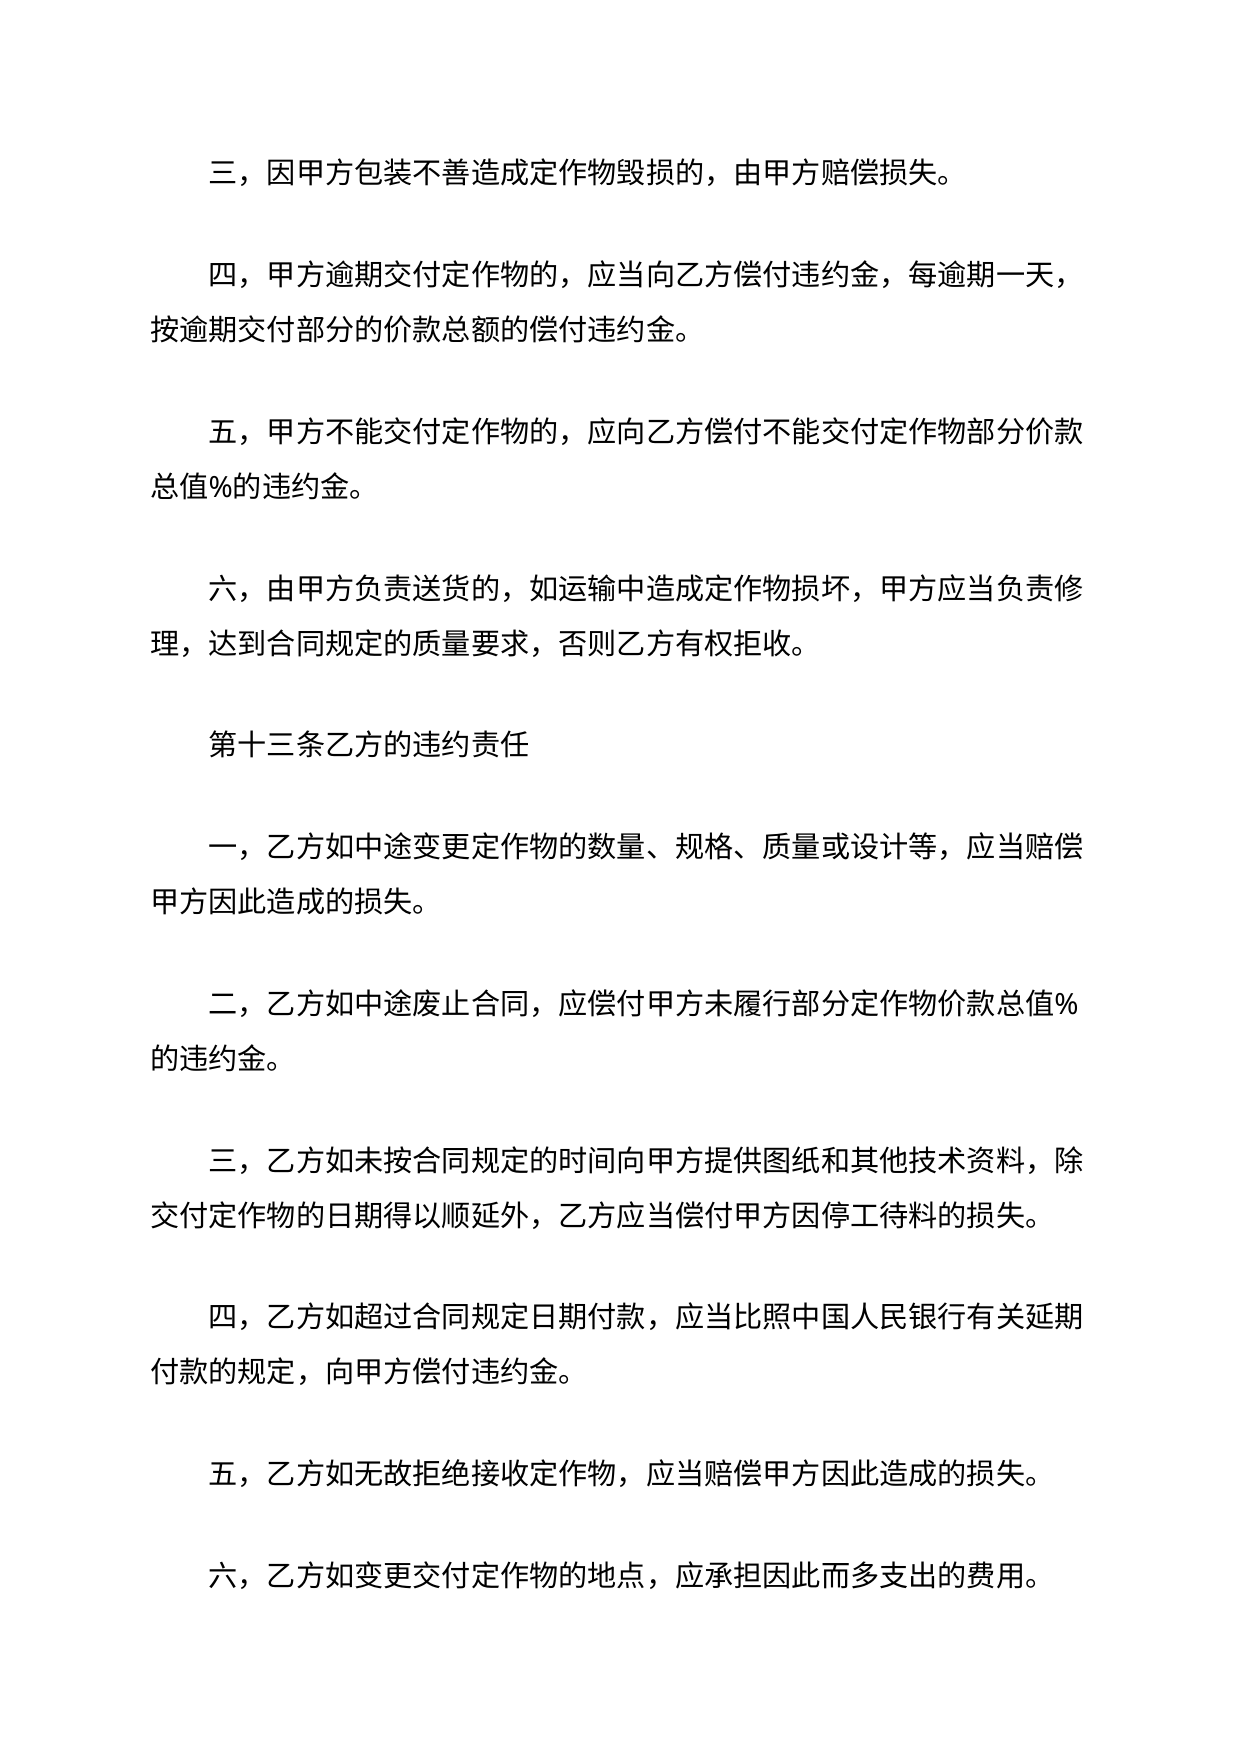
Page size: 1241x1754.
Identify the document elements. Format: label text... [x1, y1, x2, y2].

text 五，乙方如无故拒绝接收定作物，应当赔偿甲方因此造成的损失。 [150, 1451, 1090, 1493]
text 五，甲方不能交付定作物的，应向乙方偿付不能交付定作物部分价款总值%的违约金。 [150, 408, 1090, 506]
text 三，因甲方包装不善造成定作物毁损的，由甲方赔偿损失。 [150, 150, 1090, 192]
text 六，由甲方负责送货的，如运输中造成定作物损坏，甲方应当负责修理，达到合同规定的质量要求，否则乙方有权拒收。 [150, 565, 1090, 662]
text 三，乙方如未按合同规定的时间向甲方提供图纸和其他技术资料，除交付定作物的日期得以顺延外，乙方应当偿付甲方因停工待料的损失。 [150, 1137, 1090, 1234]
text 四，甲方逾期交付定作物的，应当向乙方偿付违约金，每逾期一天，按逾期交付部分的价款总额的偿付违约金。 [150, 252, 1090, 349]
text 一，乙方如中途变更定作物的数量、规格、质量或设计等，应当赔偿甲方因此造成的损失。 [150, 824, 1090, 921]
text 二，乙方如中途废止合同，应偿付甲方未履行部分定作物价款总值%的违约金。 [150, 980, 1090, 1078]
text 四，乙方如超过合同规定日期付款，应当比照中国人民银行有关延期付款的规定，向甲方偿付违约金。 [150, 1294, 1090, 1391]
text 第十三条乙方的违约责任 [150, 722, 1090, 764]
text 六，乙方如变更交付定作物的地点，应承担因此而多支出的费用。 [150, 1552, 1090, 1594]
